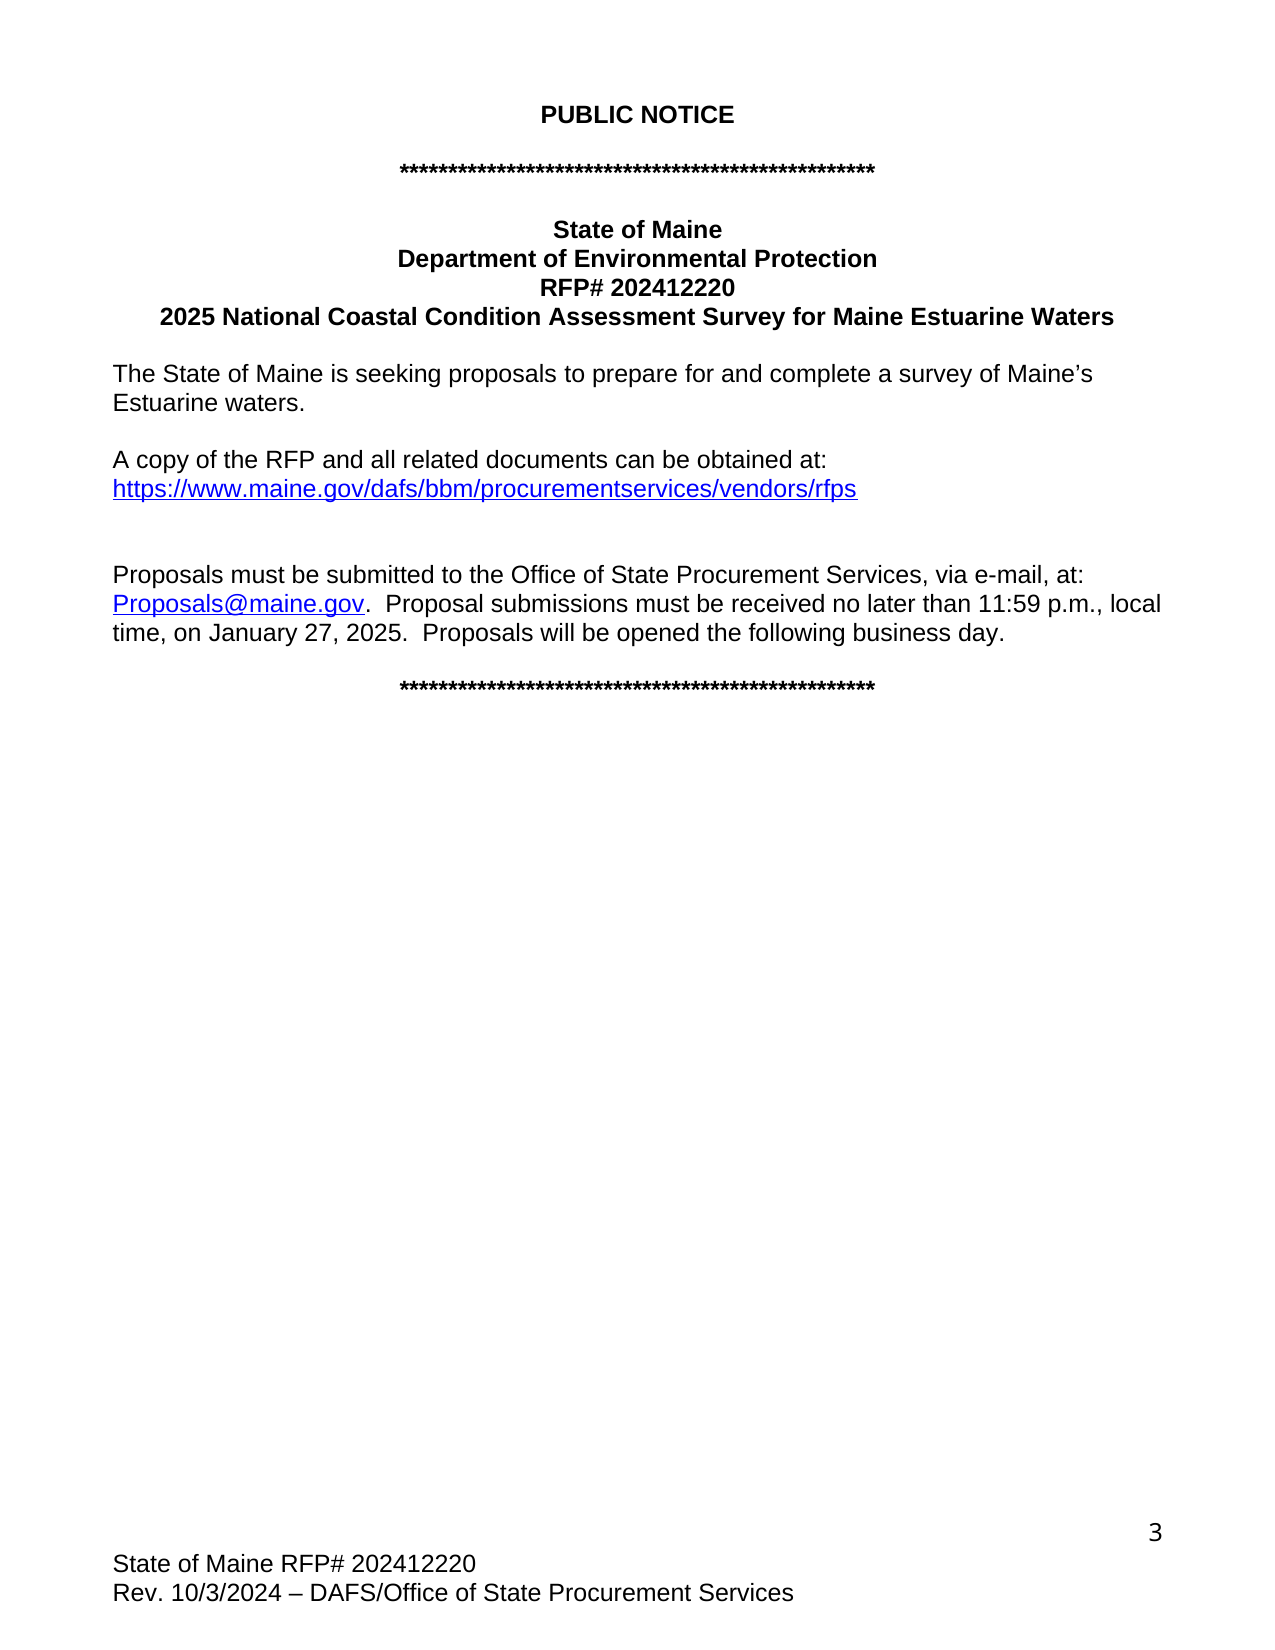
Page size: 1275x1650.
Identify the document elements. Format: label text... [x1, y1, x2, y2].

text ************************************************* [112, 158, 1162, 187]
text State of Maine [112, 215, 1162, 244]
text Proposals must be submitted to the Office of State Procurement Services, via e-mail, at: Proposals@maine.gov. Proposal submissions must be received no later than 11:59 p.m., local time, on January 27, 2025. Proposals will be opened the following business day. [112, 560, 1162, 647]
subtitle PUBLIC NOTICE [112, 100, 1162, 129]
text A copy of the RFP and all related documents can be obtained at: https://www.maine.gov/dafs/bbm/procurementservices/vendors/rfps [112, 445, 1162, 503]
text ************************************************* [112, 675, 1162, 704]
text 2025 National Coastal Condition Assessment Survey for Maine Estuarine Waters [112, 302, 1162, 330]
text Department of Environmental Protection [112, 244, 1162, 273]
text RFP# 202412220 [112, 273, 1162, 302]
text The State of Maine is seeking proposals to prepare for and complete a survey of Maine’s Estuarine waters. [112, 359, 1162, 417]
